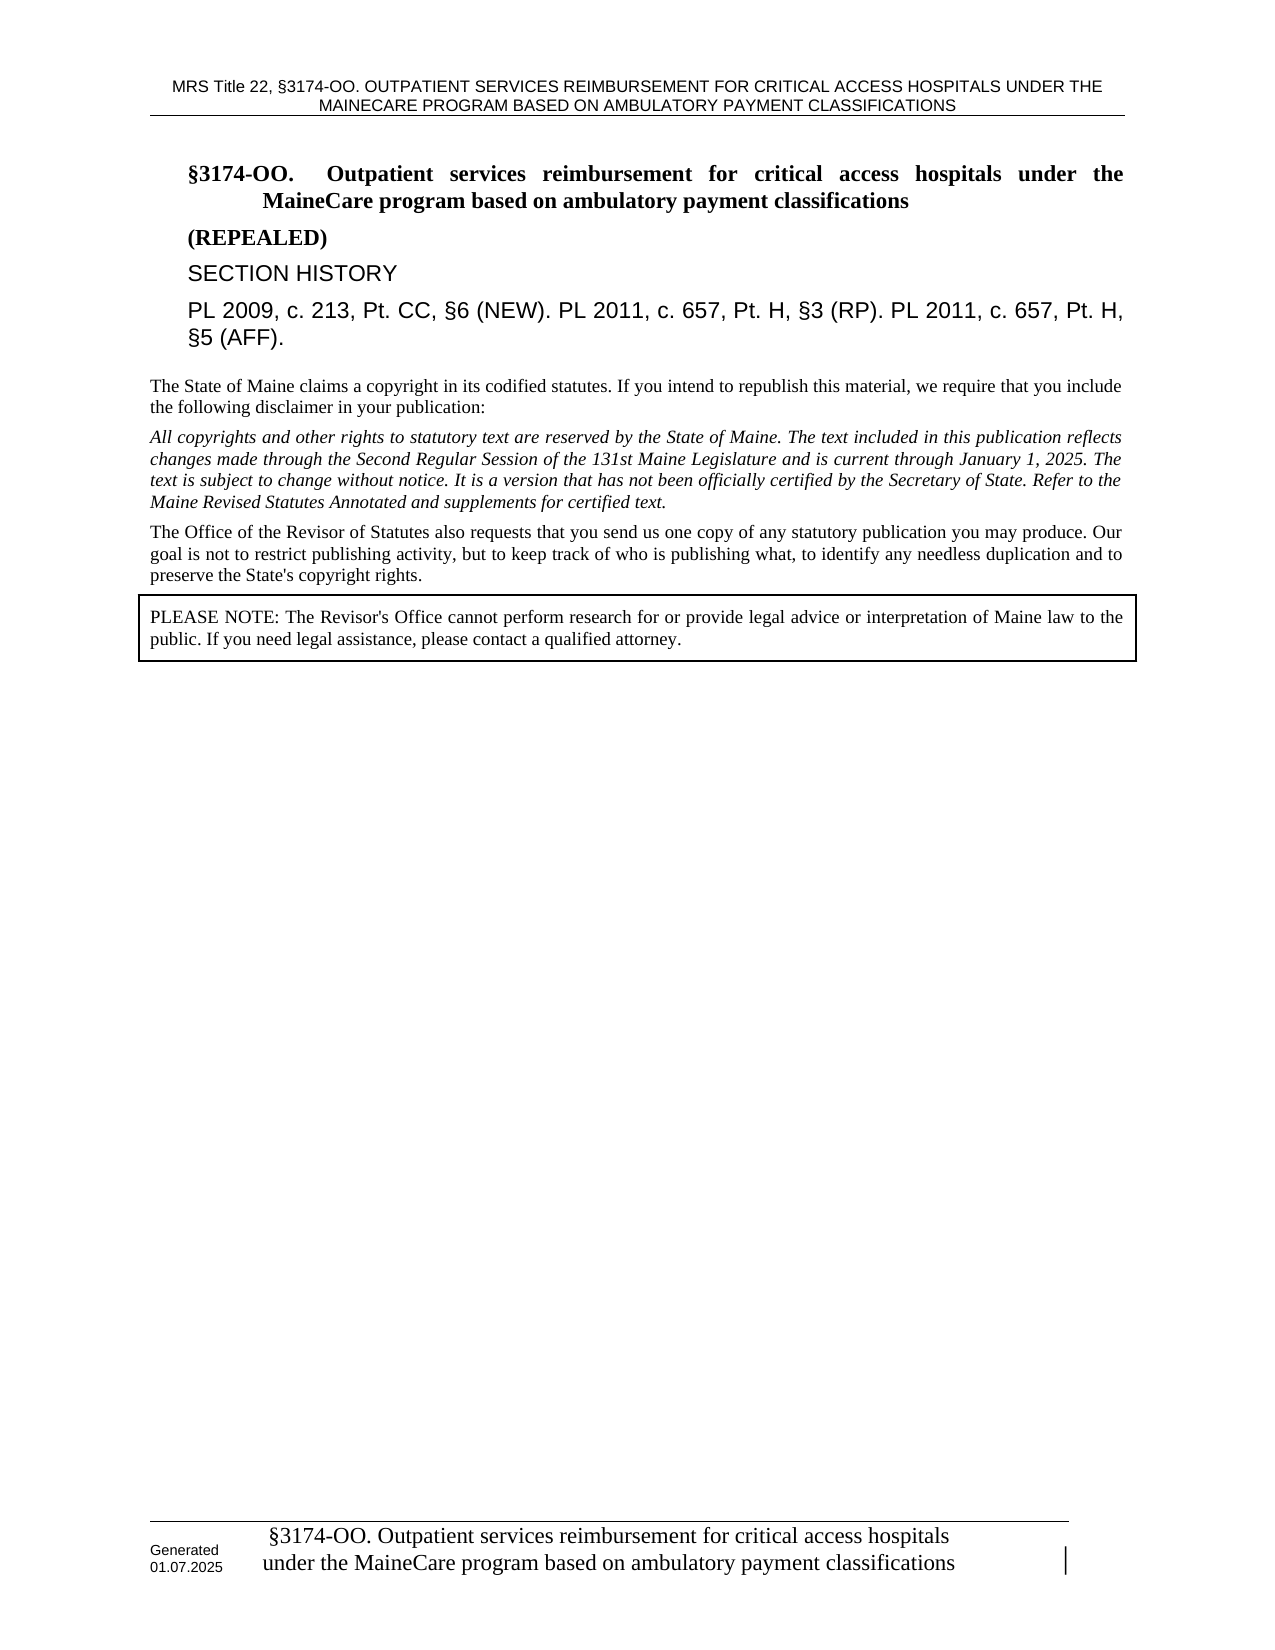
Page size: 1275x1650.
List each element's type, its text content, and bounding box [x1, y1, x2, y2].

text PLEASE NOTE: The Revisor's Office cannot perform research for or provide legal advice or interpretation of Maine law to the public. If you need legal assistance, please contact a qualified attorney. [140, 596, 1135, 660]
text (REPEALED) [187, 223, 1125, 250]
text The State of Maine claims a copyright in its codified statutes. If you intend to republish this material, we require that you include the following disclaimer in your publication: [150, 375, 1125, 418]
text All copyrights and other rights to statutory text are reserved by the State of Maine. The text included in this publication reflects changes made through the Second Regular Session of the 131st Maine Legislature and is current through January 1, 2025 . The text is subject to change without notice. It is a version that has not been officially certified by the Secretary of State. Refer to the Maine Revised Statutes Annotated and supplements for certified text. [150, 426, 1125, 512]
text The Office of the Revisor of Statutes also requests that you send us one copy of any statutory publication you may produce. Our goal is not to restrict publishing activity, but to keep track of who is publishing what, to identify any needless duplication and to preserve the State's copyright rights. [150, 521, 1125, 586]
text PL 2009, c. 213, Pt. CC, §6 (NEW). PL 2011, c. 657, Pt. H, §3 (RP). PL 2011, c. 657, Pt. H, §5 (AFF). [187, 297, 1125, 350]
text SECTION HISTORY [187, 260, 1125, 287]
text §3174-OO. Outpatient services reimbursement for critical access hospitals under the MaineCare program based on ambulatory payment classifications [187, 160, 1125, 213]
